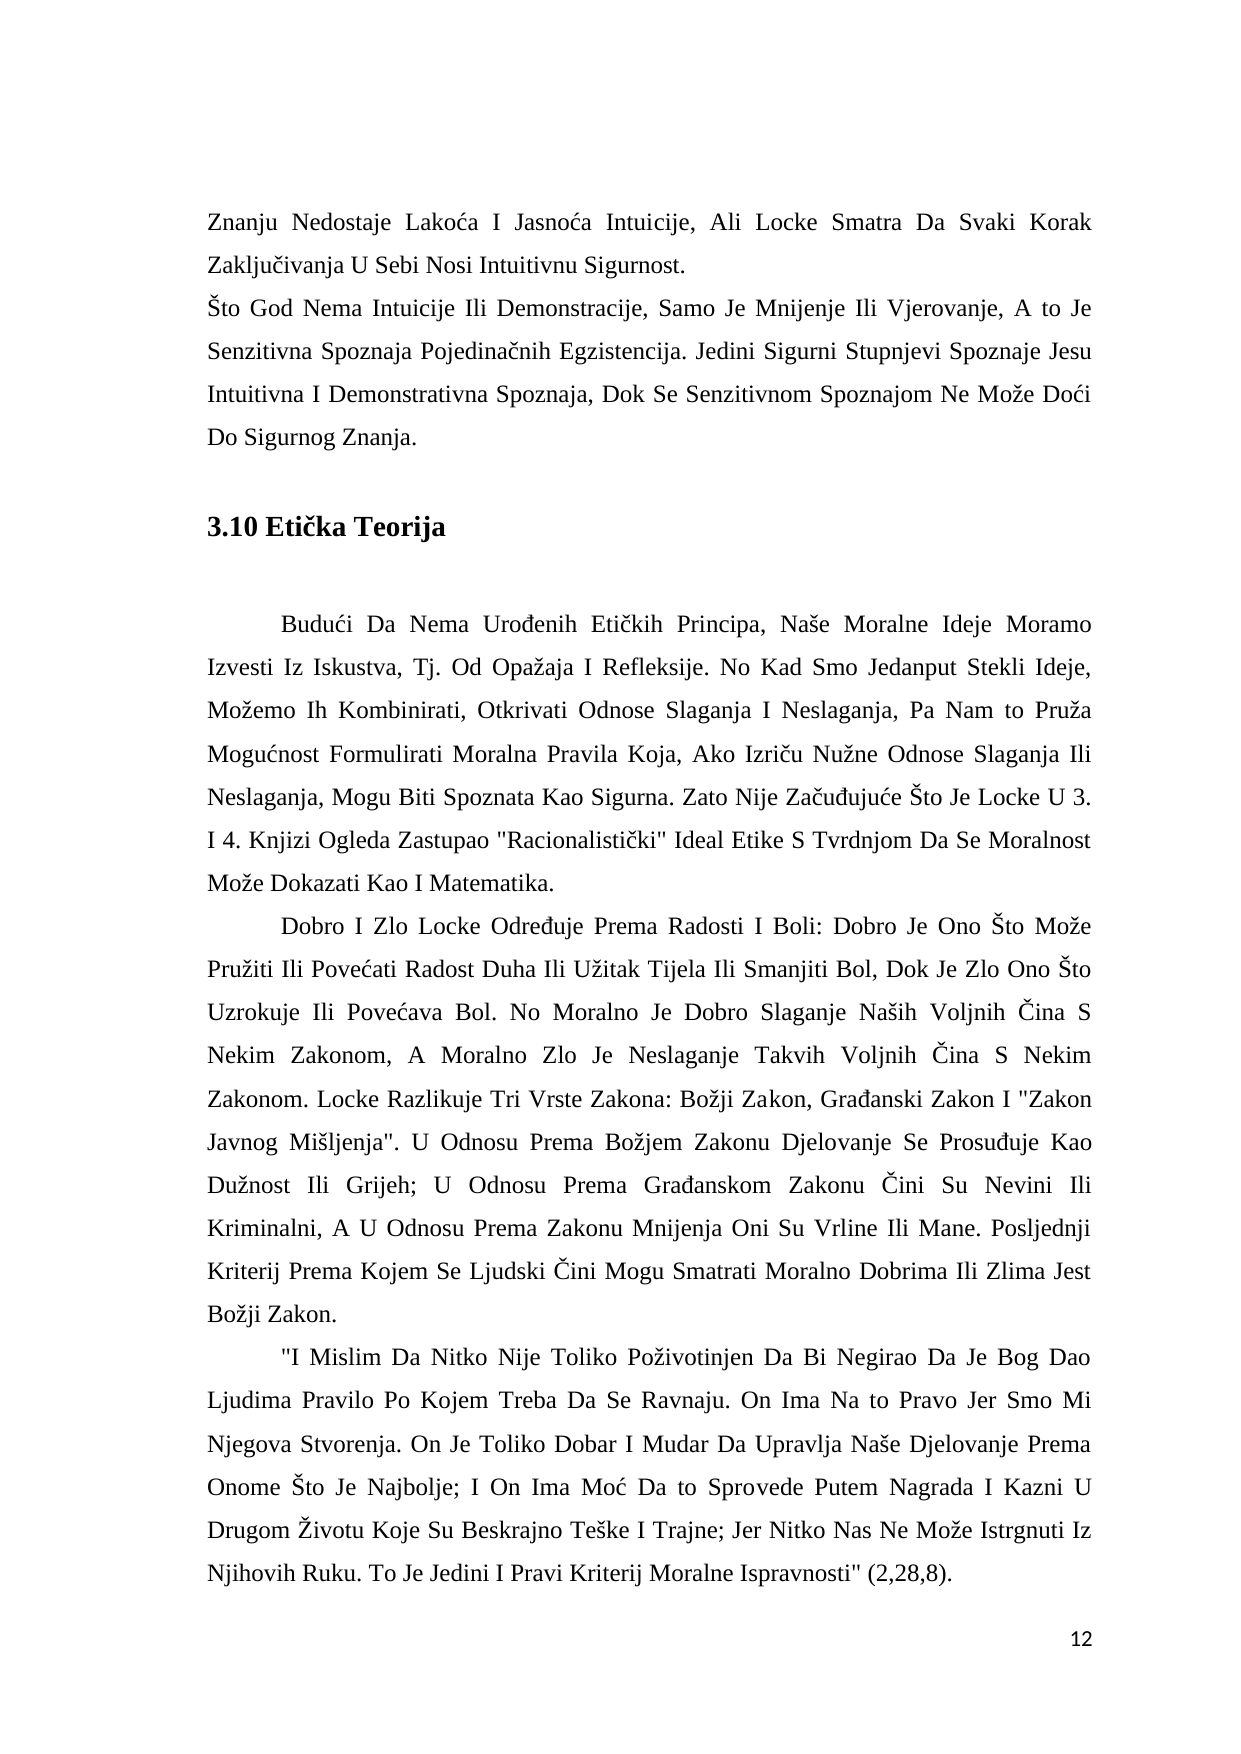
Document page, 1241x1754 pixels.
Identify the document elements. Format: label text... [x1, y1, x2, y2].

text Što God Nema Intuicije Ili Demonstracije, Samo Je Mnijenje Ili Vjerovanje, A to Je Senzitivna Spoznaja Pojedinačnih Egzistencija. Jedini Sigurni Stupnjevi Spoznaje Jesu Intuitivna I Demonstrativna Spoznaja, Dok Se Senzitivnom Spoznajom Ne Može Doći Do Sigurnog Znanja. [207, 293, 1092, 451]
text Dobro I Zlo Locke Određuje Prema Radosti I Boli: Dobro Je Ono Što Može Pružiti Ili Povećati Radost Duha Ili Užitak Tijela Ili Smanjiti Bol, Dok Je Zlo Ono Što Uzrokuje Ili Povećava Bol. No Moralno Je Dobro Slaganje Naših Voljnih Čina S Nekim Zakonom, A Moralno Zlo Je Neslaganje Takvih Voljnih Čina S Nekim Zakonom. Locke Razlikuje Tri Vrste Zakona: Božji Zakon, Građanski Zakon I "Zakon Javnog Mišljenja". U Odnosu Prema Božjem Zakonu Djelovanje Se Prosuđuje Kao Dužnost Ili Grijeh; U Odnosu Prema Građanskom Zakonu Čini Su Nevini Ili Kriminalni, A U Odnosu Prema Zakonu Mnijenja Oni Su Vrline Ili Mane. Posljednji Kriterij Prema Kojem Se Ljudski Čini Mogu Smatrati Moralno Dobrima Ili Zlima Jest Božji Zakon. [207, 911, 1092, 1328]
text Budući Da Nema Urođenih Etičkih Principa, Naše Moralne Ideje Moramo Izvesti Iz Iskustva, Tj. Od Opažaja I Refleksije. No Kad Smo Jedanput Stekli Ideje, Možemo Ih Kombinirati, Otkrivati Odnose Slaganja I Neslaganja, Pa Nam to Pruža Mogućnost Formulirati Moralna Pravila Koja, Ako Izriču Nužne Odnose Slaganja Ili Neslaganja, Mogu Biti Spoznata Kao Sigurna. Zato Nije Začuđujuće Što Je Locke U 3. I 4. Knjizi Ogleda Zastupao "Racionalistički" Ideal Etike S Tvrdnjom Da Se Moralnost Može Dokazati Kao I Matematika. [207, 609, 1092, 897]
text "I Mislim Da Nitko Nije Toliko Poživotinjen Da Bi Negirao Da Je Bog Dao Ljudima Pravilo Po Kojem Treba Da Se Ravnaju. On Ima Na to Pravo Jer Smo Mi Njegova Stvorenja. On Je Toliko Dobar I Mudar Da Upravlja Naše Djelovanje Prema Onome Što Je Najbolje; I On Ima Moć Da to Sprovede Putem Nagrada I Kazni U Drugom Životu Koje Su Beskrajno Teške I Trajne; Jer Nitko Nas Ne Može Istrgnuti Iz Njihovih Ruku. To Je Jedini I Pravi Kriterij Moralne Ispravnosti" (2,28,8). [207, 1342, 1092, 1587]
text 3.10 Etička Teorija [207, 509, 1092, 542]
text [207, 207, 1092, 279]
